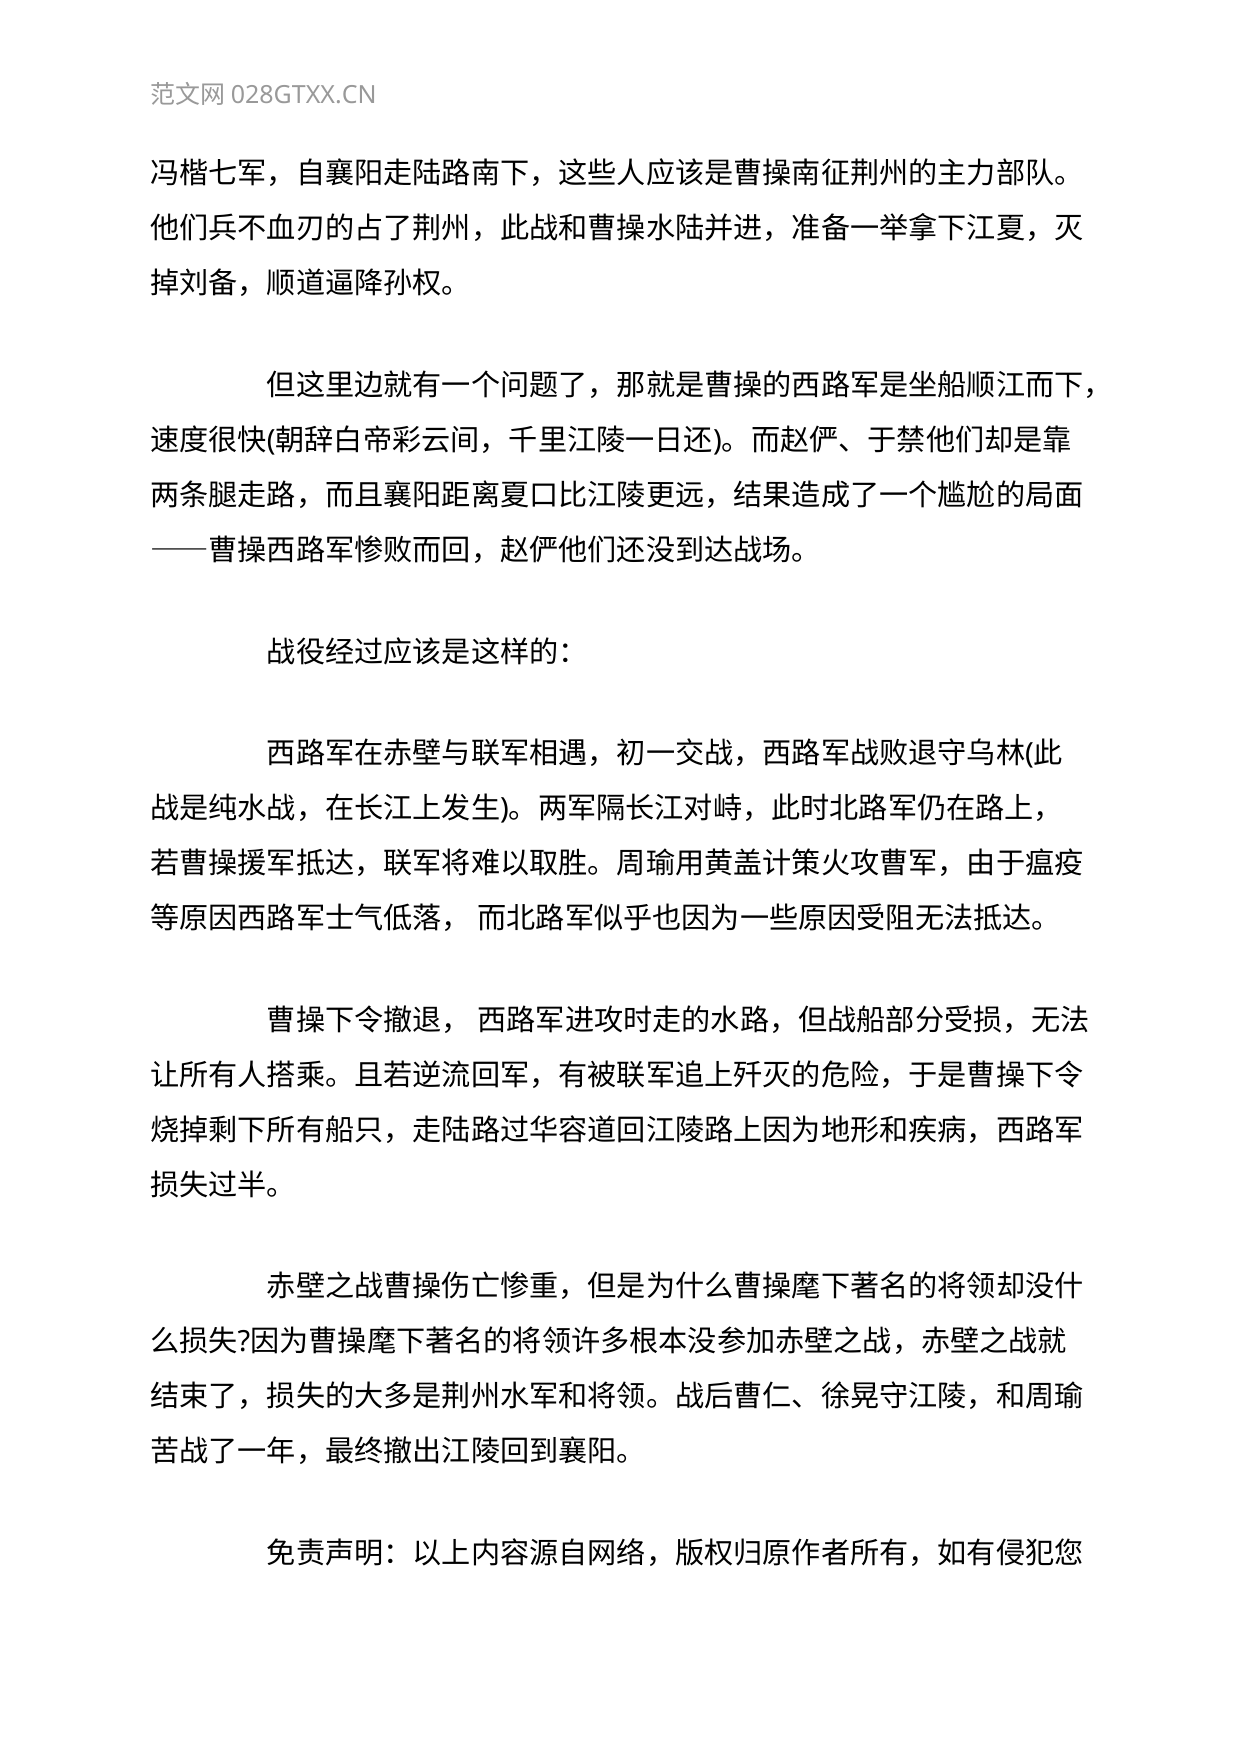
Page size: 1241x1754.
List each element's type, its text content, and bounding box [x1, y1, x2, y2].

text 西路军在赤壁与联军相遇，初一交战，西路军战败退守乌林(此战是纯水战，在长江上发生)。两军隔长江对峙，此时北路军仍在路上，若曹操援军抵达，联军将难以取胜。周瑜用黄盖计策火攻曹军，由于瘟疫等原因西路军士气低落， 而北路军似乎也因为一些原因受阻无法抵达。 [150, 730, 1090, 937]
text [150, 1529, 1090, 1572]
text 但这里边就有一个问题了，那就是曹操的西路军是坐船顺江而下，速度很快(朝辞白帝彩云间，千里江陵一日还)。而赵俨、于禁他们却是靠两条腿走路，而且襄阳距离夏口比江陵更远，结果造成了一个尴尬的局面——曹操西路军惨败而回，赵俨他们还没到达战场。 [150, 362, 1090, 569]
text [150, 150, 1090, 302]
text 战役经过应该是这样的： [150, 628, 1090, 670]
text 曹操下令撤退， 西路军进攻时走的水路，但战船部分受损，无法让所有人搭乘。且若逆流回军，有被联军追上歼灭的危险，于是曹操下令烧掉剩下所有船只，走陆路过华容道回江陵路上因为地形和疾病，西路军损失过半。 [150, 997, 1090, 1203]
text 赤壁之战曹操伤亡惨重，但是为什么曹操麾下著名的将领却没什么损失?因为曹操麾下著名的将领许多根本没参加赤壁之战，赤壁之战就结束了，损失的大多是荆州水军和将领。战后曹仁、徐晃守江陵，和周瑜苦战了一年，最终撤出江陵回到襄阳。 [150, 1263, 1090, 1470]
